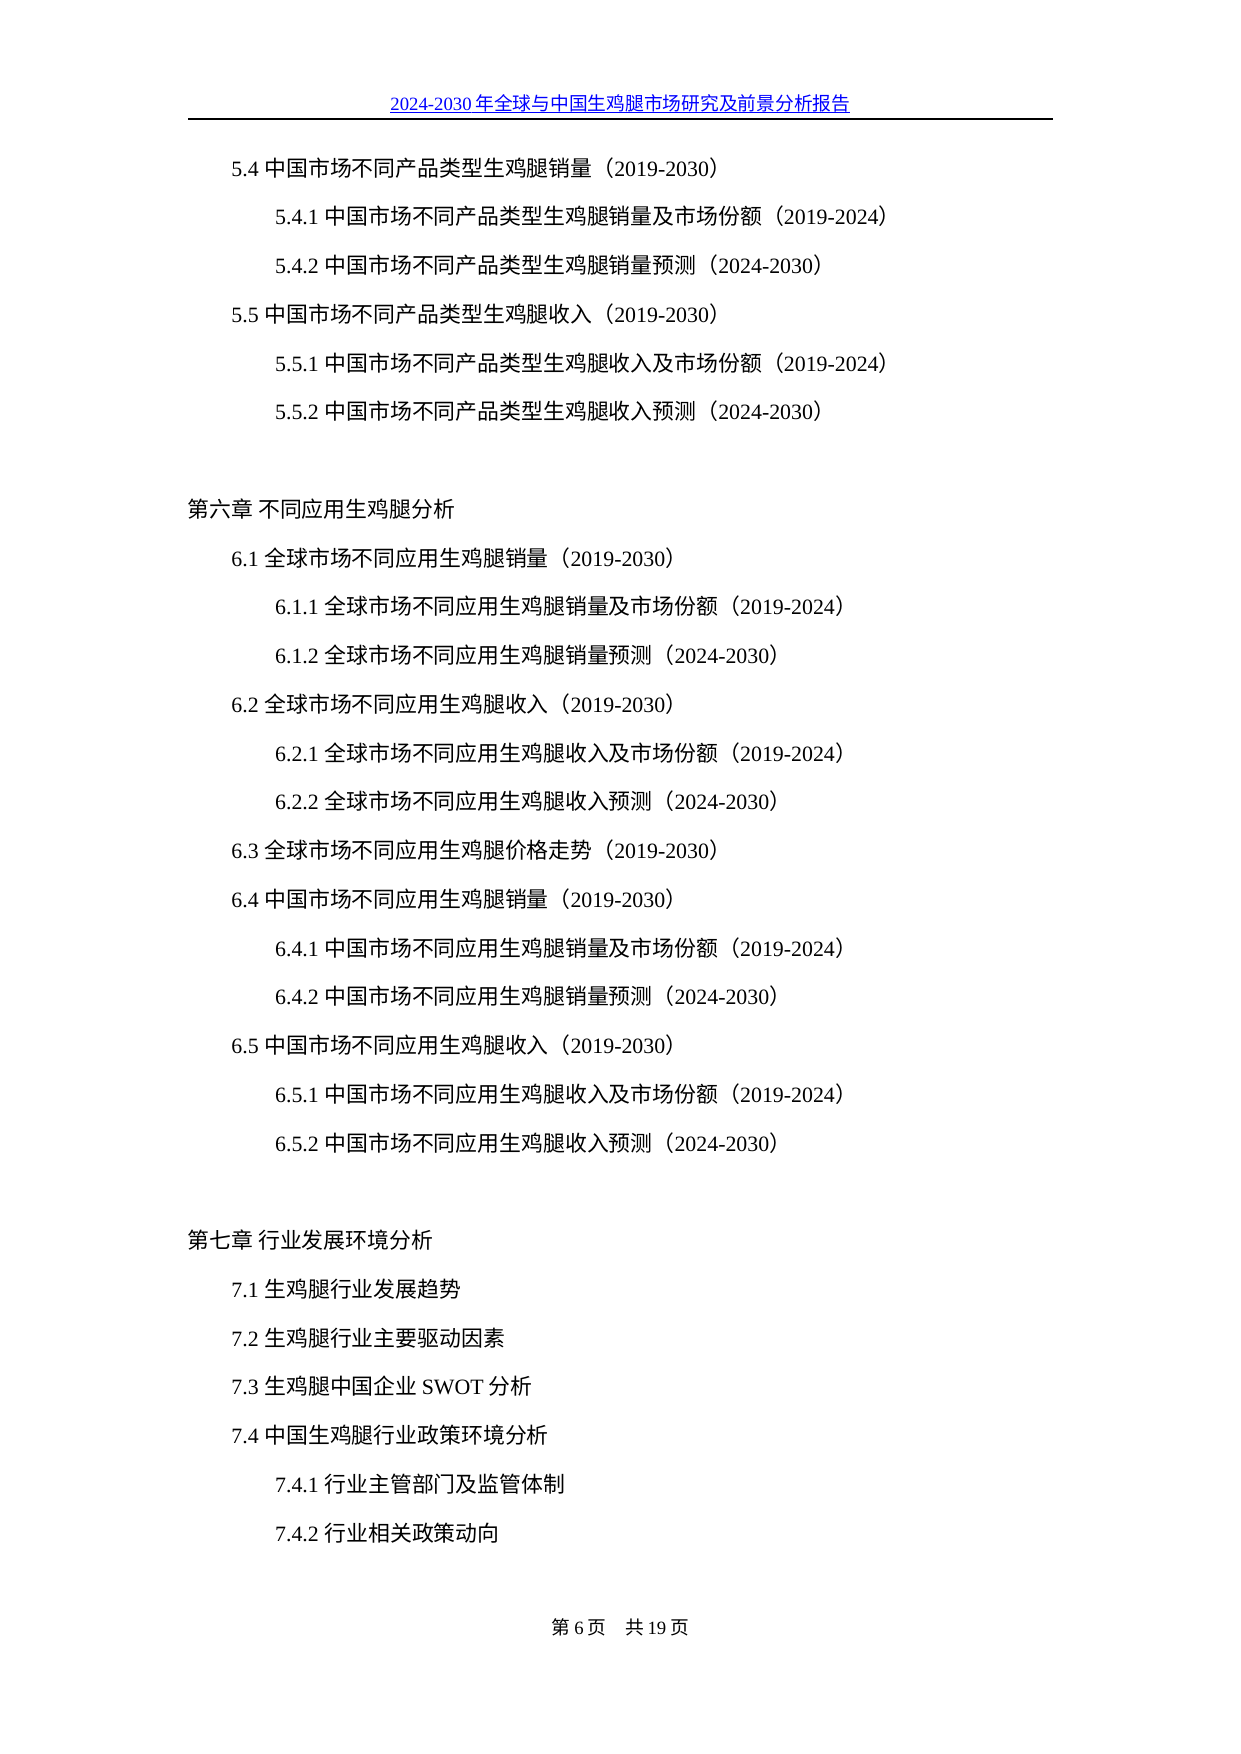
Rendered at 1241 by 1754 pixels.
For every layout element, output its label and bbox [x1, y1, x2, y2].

text [187, 150, 1053, 1548]
